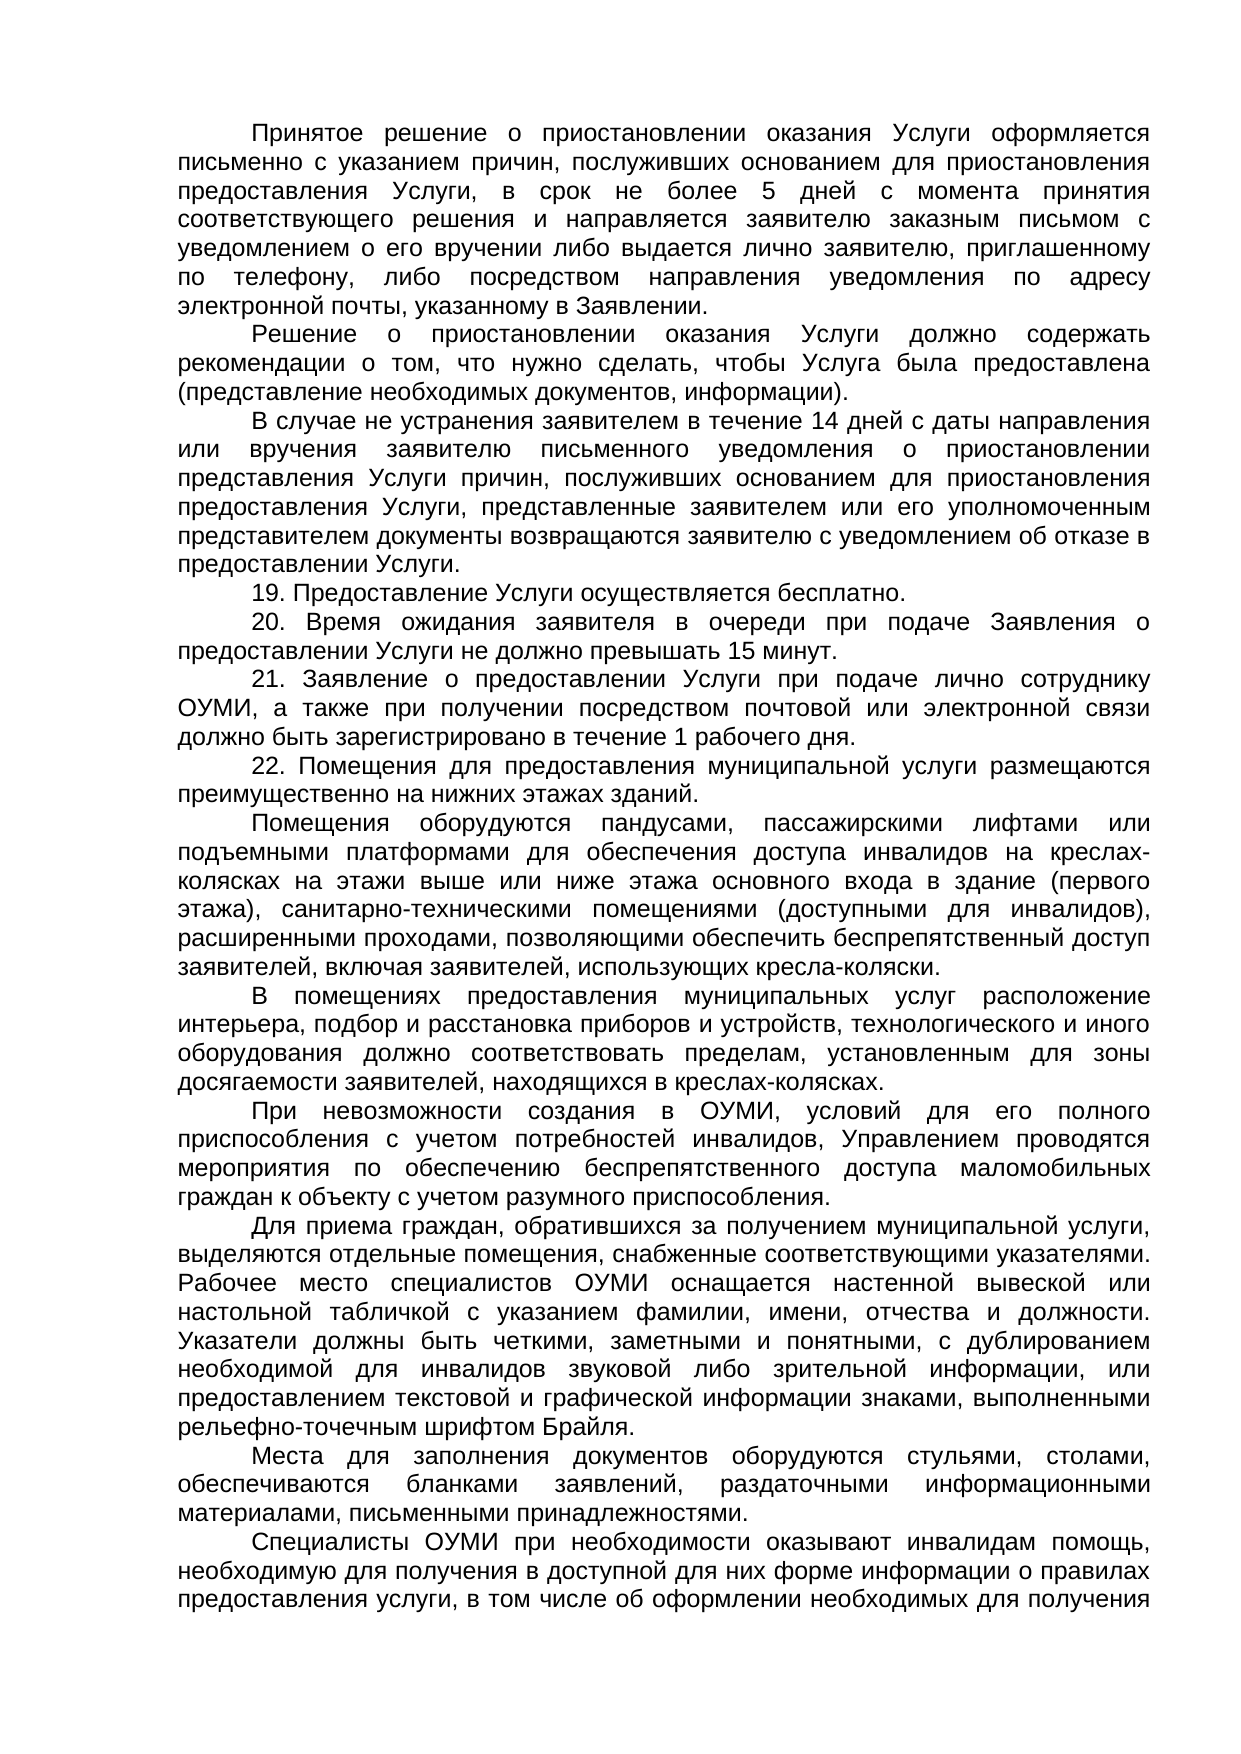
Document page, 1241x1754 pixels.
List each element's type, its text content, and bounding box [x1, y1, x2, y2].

text В случае не устранения заявителем в течение 14 дней с даты направления или вручения заявителю письменного уведомления о приостановлении представления Услуги причин, послуживших основанием для приостановления предоставления Услуги, представленные заявителем или его уполномоченным представителем документы возвращаются заявителю с уведомлением об отказе в предоставлении Услуги. [177, 406, 1152, 578]
text 19. Предоставление Услуги осуществляется бесплатно. [177, 578, 1152, 607]
text 22. Помещения для предоставления муниципальной услуги размещаются преимущественно на нижних этажах зданий. [177, 751, 1152, 808]
text В помещениях предоставления муниципальных услуг расположение интерьера, подбор и расстановка приборов и устройств, технологического и иного оборудования должно соответствовать пределам, установленным для зоны досягаемости заявителей, находящихся в креслах-колясках. [177, 981, 1152, 1096]
text Помещения оборудуются пандусами, пассажирскими лифтами или подъемными платформами для обеспечения доступа инвалидов на креслах-колясках на этажи выше или ниже этажа основного входа в здание (первого этажа), санитарно-техническими помещениями (доступными для инвалидов), расширенными проходами, позволяющими обеспечить беспрепятственный доступ заявителей, включая заявителей, использующих кресла-коляски. [177, 808, 1152, 981]
text Для приема граждан, обратившихся за получением муниципальной услуги, выделяются отдельные помещения, снабженные соответствующими указателями. Рабочее место специалистов ОУМИ оснащается настенной вывеской или настольной табличкой с указанием фамилии, имени, отчества и должности. Указатели должны быть четкими, заметными и понятными, с дублированием необходимой для инвалидов звуковой либо зрительной информации, или предоставлением текстовой и графической информации знаками, выполненными рельефно-точечным шрифтом Брайля. [177, 1211, 1152, 1441]
text Места для заполнения документов оборудуются стульями, столами, обеспечиваются бланками заявлений, раздаточными информационными материалами, письменными принадлежностями. [177, 1441, 1152, 1527]
text Принятое решение о приостановлении оказания Услуги оформляется письменно с указанием причин, послуживших основанием для приостановления предоставления Услуги, в срок не более 5 дней с момента принятия соответствующего решения и направляется заявителю заказным письмом с уведомлением о его вручении либо выдается лично заявителю, приглашенному по телефону, либо посредством направления уведомления по адресу электронной почты, указанному в Заявлении. [177, 118, 1152, 319]
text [177, 1527, 1152, 1613]
text 21. Заявление о предоставлении Услуги при подаче лично сотруднику ОУМИ, а также при получении посредством почтовой или электронной связи должно быть зарегистрировано в течение 1 рабочего дня. [177, 664, 1152, 751]
text При невозможности создания в ОУМИ, условий для его полного приспособления с учетом потребностей инвалидов, Управлением проводятся мероприятия по обеспечению беспрепятственного доступа маломобильных граждан к объекту с учетом разумного приспособления. [177, 1096, 1152, 1211]
text 20. Время ожидания заявителя в очереди при подаче Заявления о предоставлении Услуги не должно превышать 15 минут. [177, 607, 1152, 664]
text Решение о приостановлении оказания Услуги должно содержать рекомендации о том, что нужно сделать, чтобы Услуга была предоставлена (представление необходимых документов, информации). [177, 319, 1152, 406]
